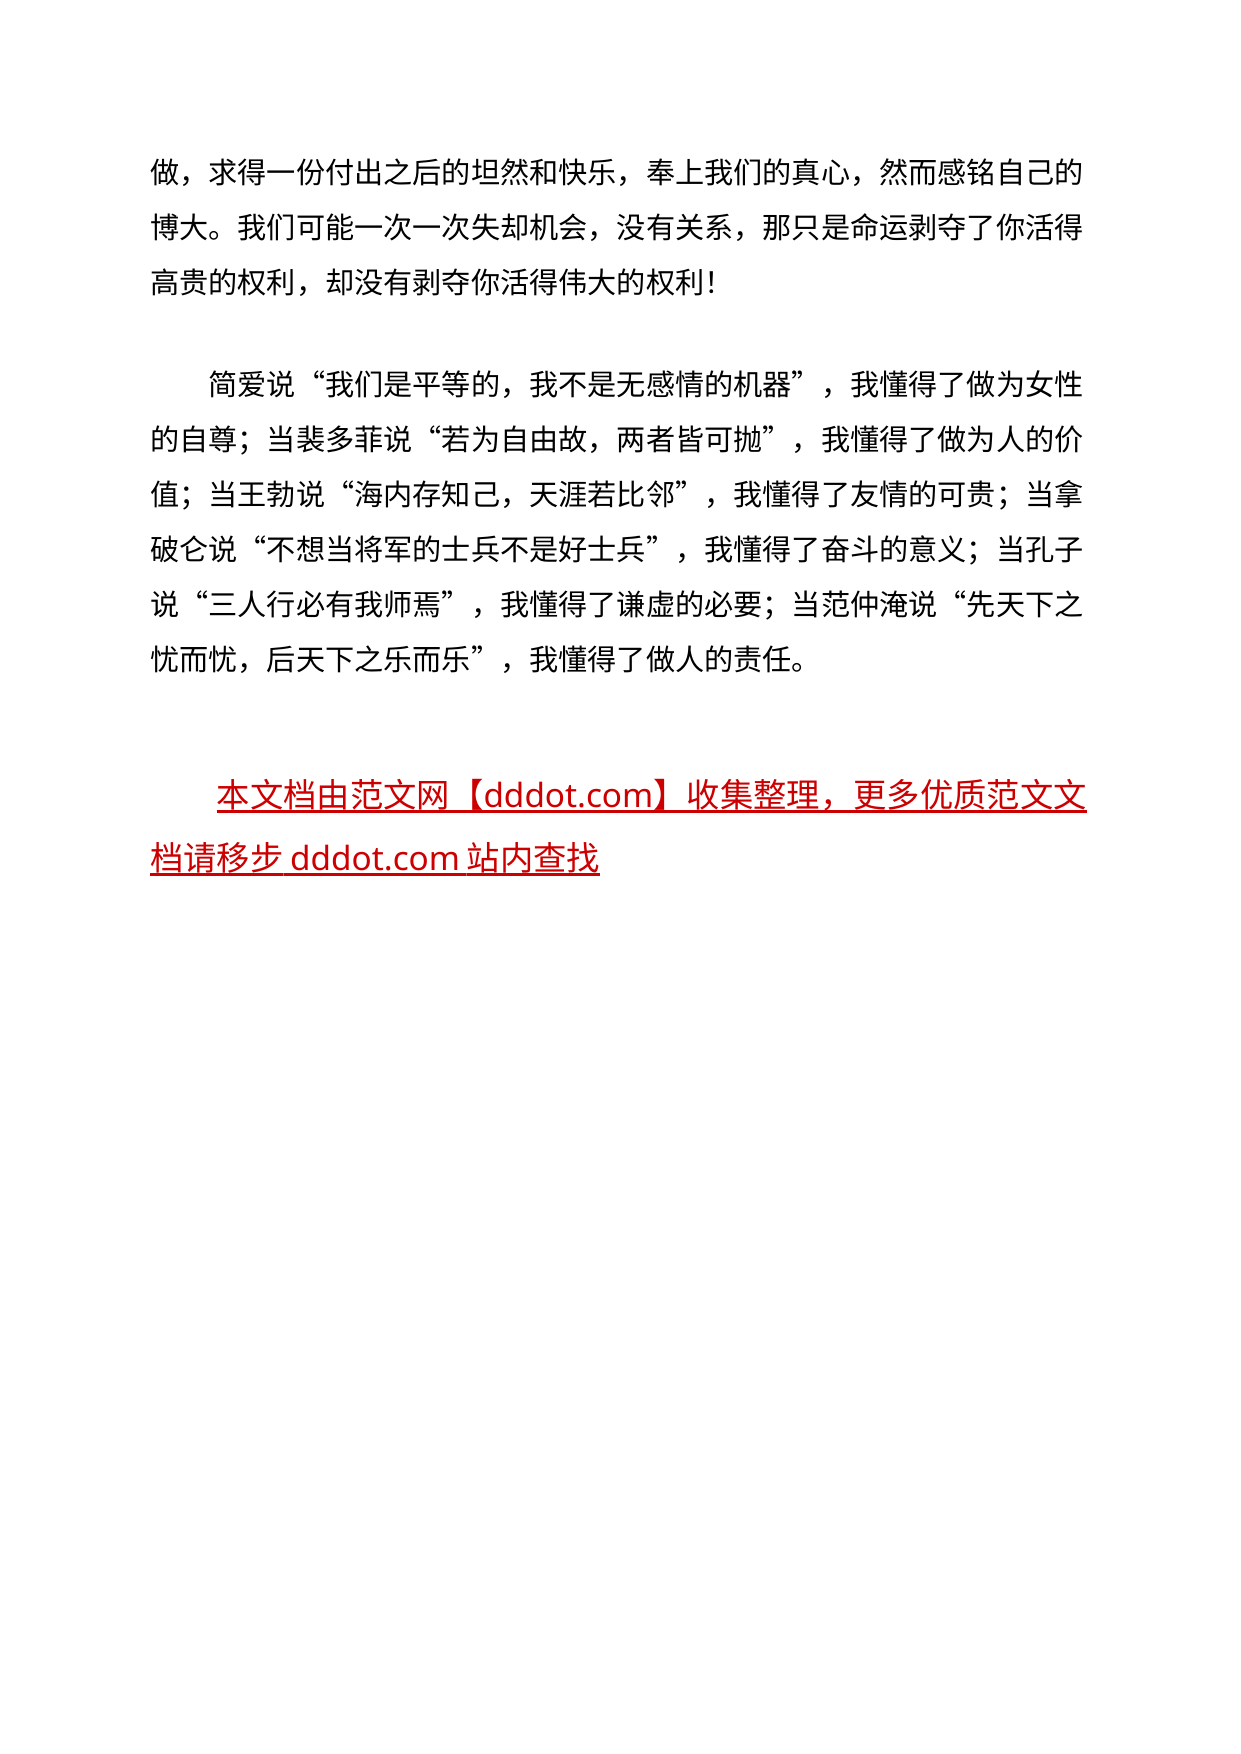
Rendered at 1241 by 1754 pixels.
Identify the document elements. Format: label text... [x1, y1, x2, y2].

text 本文档由范文网【dddot.com】收集整理，更多优质范文文档请移步dddot.com站内查找 [150, 769, 1090, 880]
text 简爱说“我们是平等的，我不是无感情的机器”，我懂得了做为女性的自尊；当裴多菲说“若为自由故，两者皆可抛”，我懂得了做为人的价值；当王勃说“海内存知己，天涯若比邻”，我懂得了友情的可贵；当拿破仑说“不想当将军的士兵不是好士兵”，我懂得了奋斗的意义；当孔子说“三人行必有我师焉”，我懂得了谦虚的必要；当范仲淹说“先天下之忧而忧，后天下之乐而乐”，我懂得了做人的责任。 [150, 362, 1090, 678]
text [150, 150, 1090, 302]
